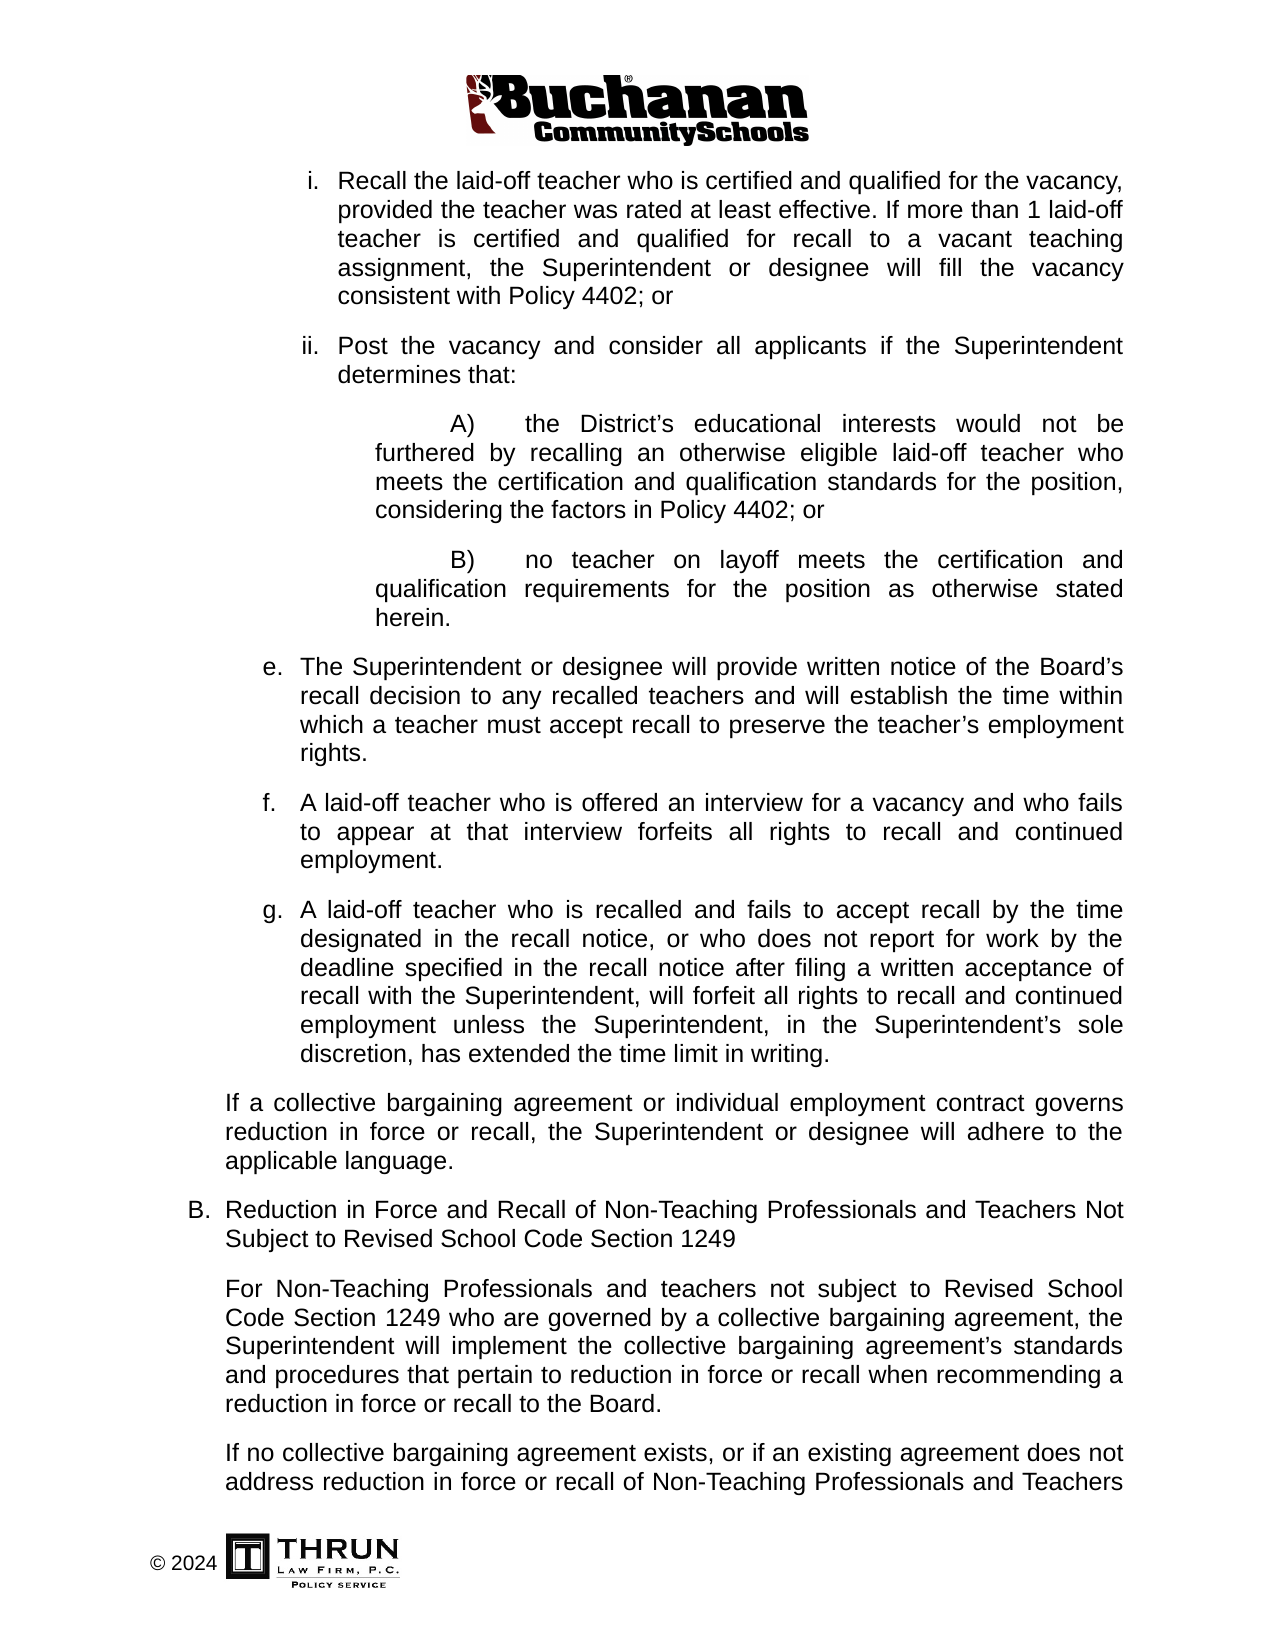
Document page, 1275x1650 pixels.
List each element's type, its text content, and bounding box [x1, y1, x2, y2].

text the District’s educational interests would not be furthered by recalling an otherwise eligible laid-off teacher who meets the certification and qualification standards for the position, considering the factors in Policy 4402; or [375, 409, 1125, 524]
text Reduction in Force and Recall of Non-Teaching Professionals and Teachers Not Subject to Revised School Code Section 1249 [187, 1196, 1125, 1253]
text no teacher on layoff meets the certification and qualification requirements for the position as otherwise stated herein. [375, 545, 1125, 631]
text Recall the laid-off teacher who is certified and qualified for the vacancy, provided the teacher was rated at least effective. If more than 1 laid-off teacher is certified and qualified for recall to a vacant teaching assignment, the Superintendent or designee will fill the vacancy consistent with Policy 4402; or [319, 166, 1125, 310]
text A laid-off teacher who is offered an interview for a vacancy and who fails to appear at that interview forfeits all rights to recall and continued employment. [262, 788, 1125, 874]
picture [466, 75, 809, 146]
text If a collective bargaining agreement or individual employment contract governs reduction in force or recall, the Superintendent or designee will adhere to the applicable language. [225, 1088, 1125, 1175]
text The Superintendent or designee will provide written notice of the Board’s recall decision to any recalled teachers and will establish the time within which a teacher must accept recall to preserve the teacher’s employment rights. [262, 652, 1125, 767]
text Post the vacancy and consider all applicants if the Superintendent determines that: [319, 331, 1125, 388]
text For Non-Teaching Professionals and teachers not subject to Revised School Code Section 1249 who are governed by a collective bargaining agreement, the Superintendent will implement the collective bargaining agreement’s standards and procedures that pertain to reduction in force or recall when recommending a reduction in force or recall to the Board. [225, 1274, 1125, 1418]
picture [223, 1531, 402, 1591]
text A laid-off teacher who is recalled and fails to accept recall by the time designated in the recall notice, or who does not report for work by the deadline specified in the recall notice after filing a written acceptance of recall with the Superintendent, will forfeit all rights to recall and continued employment unless the Superintendent, in the Superintendent’s sole discretion, has extended the time limit in writing. [262, 895, 1125, 1068]
